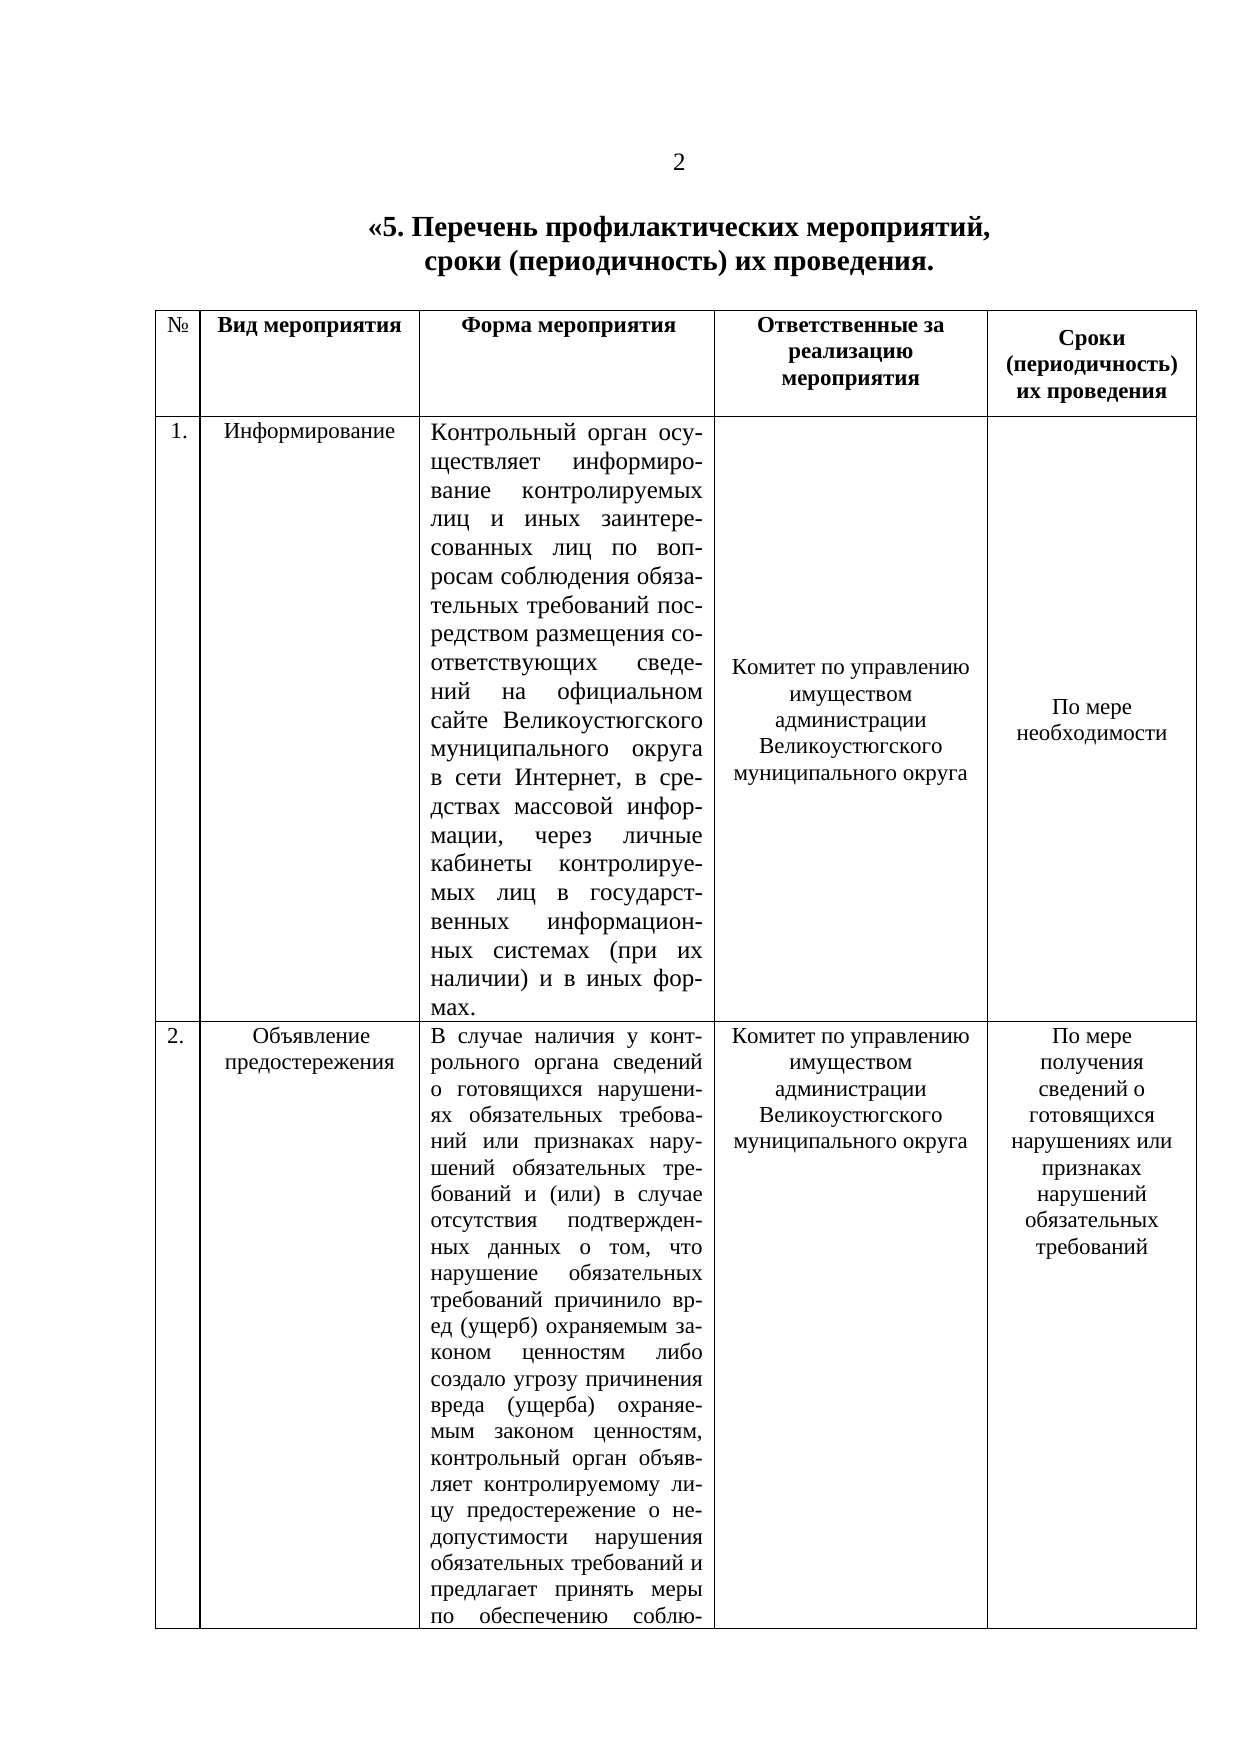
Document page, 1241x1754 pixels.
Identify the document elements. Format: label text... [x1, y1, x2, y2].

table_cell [201, 1022, 419, 1628]
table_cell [715, 1022, 987, 1628]
table_cell 1. [156, 417, 199, 1021]
table_header № [156, 311, 199, 416]
table_header Вид мероприятия [201, 311, 419, 416]
table_cell Контрольный орган осу-ществляет информиро-вание контролируемых лиц и иных заинтере-сованных лиц по воп-росам соблюдения обяза-тельных требований пос-редством размещения со-ответствующих сведе-ний на официальном сайте Великоустюгского муниципального округа в сети Интернет, в сре-дствах массовой инфор-мации, через личные кабинеты контролируе-мых лиц в государст-венных информацион-ных системах (при их наличии) и в иных фор-мах. [420, 417, 714, 1021]
text 2 [177, 147, 1181, 176]
table_cell Комитет по управлению имуществом администрации Великоустюгского муниципального округа [715, 417, 987, 1021]
text сроки (периодичность) их проведения. [177, 243, 1181, 276]
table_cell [988, 1022, 1196, 1628]
table_header Форма мероприятия [420, 311, 714, 416]
table_cell Информирование [201, 417, 419, 1021]
text «5. Перечень профилактических мероприятий, [177, 209, 1181, 243]
table_header Ответственные за реализацию мероприятия [715, 311, 987, 416]
table_cell 2. [156, 1022, 199, 1628]
table_header Сроки (периодичность) их проведения [988, 311, 1196, 416]
table_cell По мере необходимости [988, 417, 1196, 1021]
